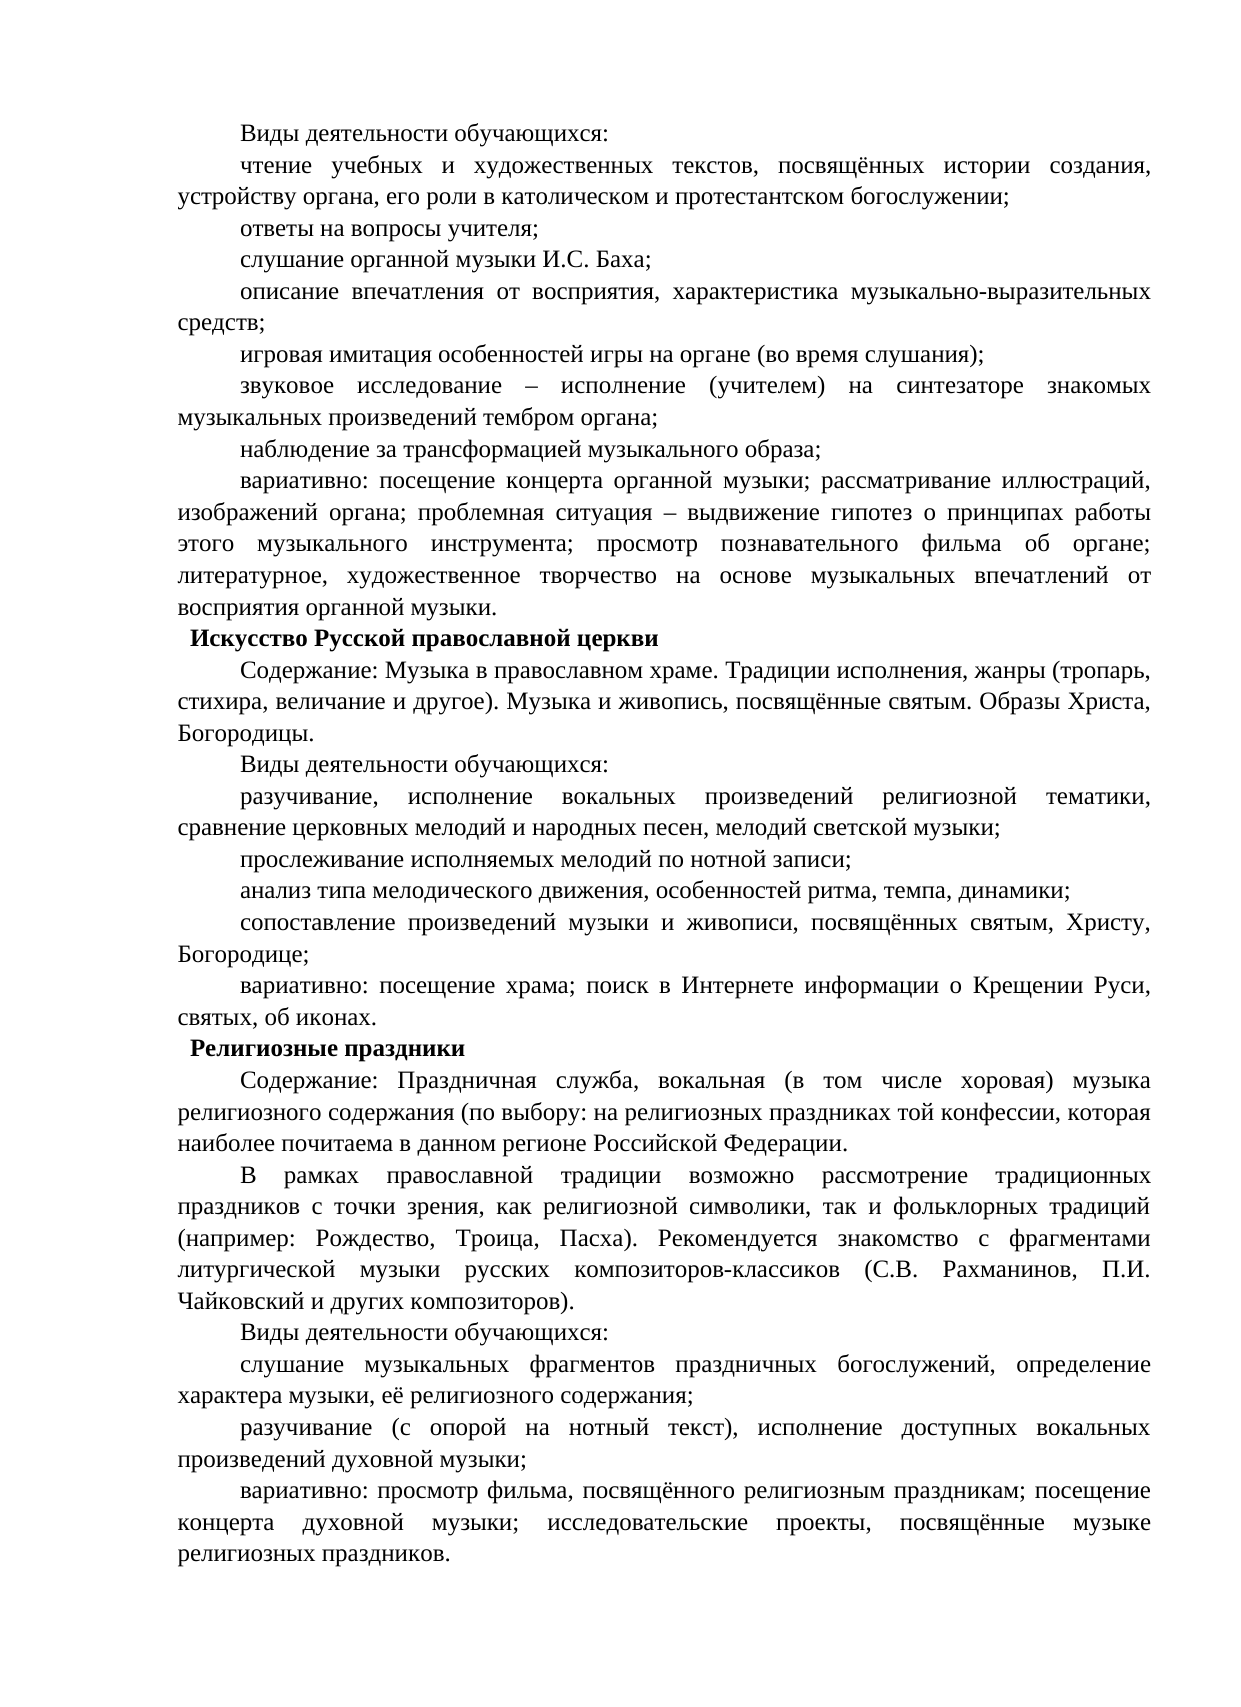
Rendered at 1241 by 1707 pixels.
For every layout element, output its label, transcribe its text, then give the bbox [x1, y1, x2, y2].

text Виды деятельности обучающихся: [177, 118, 1152, 147]
text Содержание: Музыка в православном храме. Традиции исполнения, жанры (тропарь, стихира, величание и другое). Музыка и живопись, посвящённые святым. Образы Христа, Богородицы. [177, 655, 1152, 747]
text слушание органной музыки И.С. Баха; [177, 244, 1152, 273]
text вариативно: посещение концерта органной музыки; рассматривание иллюстраций, изображений органа; проблемная ситуация – выдвижение гипотез о принципах работы этого музыкального инструмента; просмотр познавательного фильма об органе; литературное, художественное творчество на основе музыкальных впечатлений от восприятия органной музыки. [177, 465, 1152, 620]
text Содержание: Праздничная служба, вокальная (в том числе хоровая) музыка религиозного содержания (по выбору: на религиозных праздниках той конфессии, которая наиболее почитаема в данном регионе Российской Федерации. [177, 1065, 1152, 1157]
text чтение учебных и художественных текстов, посвящённых истории создания, устройству органа, его роли в католическом и протестантском богослужении; [177, 150, 1152, 210]
text Искусство Русской православной церкви [190, 623, 1152, 652]
text разучивание (с опорой на нотный текст), исполнение доступных вокальных произведений духовной музыки; [177, 1412, 1152, 1472]
text Виды деятельности обучающихся: [177, 1317, 1152, 1346]
text ответы на вопросы учителя; [177, 213, 1152, 242]
text наблюдение за трансформацией музыкального образа; [177, 434, 1152, 462]
text вариативно: посещение храма; поиск в Интернете информации о Крещении Руси, святых, об иконах. [177, 970, 1152, 1031]
text Религиозные праздники [190, 1033, 1152, 1062]
text прослеживание исполняемых мелодий по нотной записи; [177, 844, 1152, 873]
text игровая имитация особенностей игры на органе (во время слушания); [177, 339, 1152, 368]
text В рамках православной традиции возможно рассмотрение традиционных праздников с точки зрения, как религиозной символики, так и фольклорных традиций (например: Рождество, Троица, Пасха). Рекомендуется знакомство с фрагментами литургической музыки русских композиторов-классиков (С.В. Рахманинов, П.И. Чайковский и других композиторов). [177, 1160, 1152, 1315]
text сопоставление произведений музыки и живописи, посвящённых святым, Христу, Богородице; [177, 907, 1152, 967]
text описание впечатления от восприятия, характеристика музыкально-выразительных средств; [177, 276, 1152, 336]
text разучивание, исполнение вокальных произведений религиозной тематики, сравнение церковных мелодий и народных песен, мелодий светской музыки; [177, 781, 1152, 841]
text звуковое исследование – исполнение (учителем) на синтезаторе знакомых музыкальных произведений тембром органа; [177, 371, 1152, 431]
text вариативно: просмотр фильма, посвящённого религиозным праздникам; посещение концерта духовной музыки; исследовательские проекты, посвящённые музыке религиозных праздников. [177, 1475, 1152, 1567]
text анализ типа мелодического движения, особенностей ритма, темпа, динамики; [177, 876, 1152, 904]
text Виды деятельности обучающихся: [177, 749, 1152, 778]
text слушание музыкальных фрагментов праздничных богослужений, определение характера музыки, её религиозного содержания; [177, 1349, 1152, 1409]
